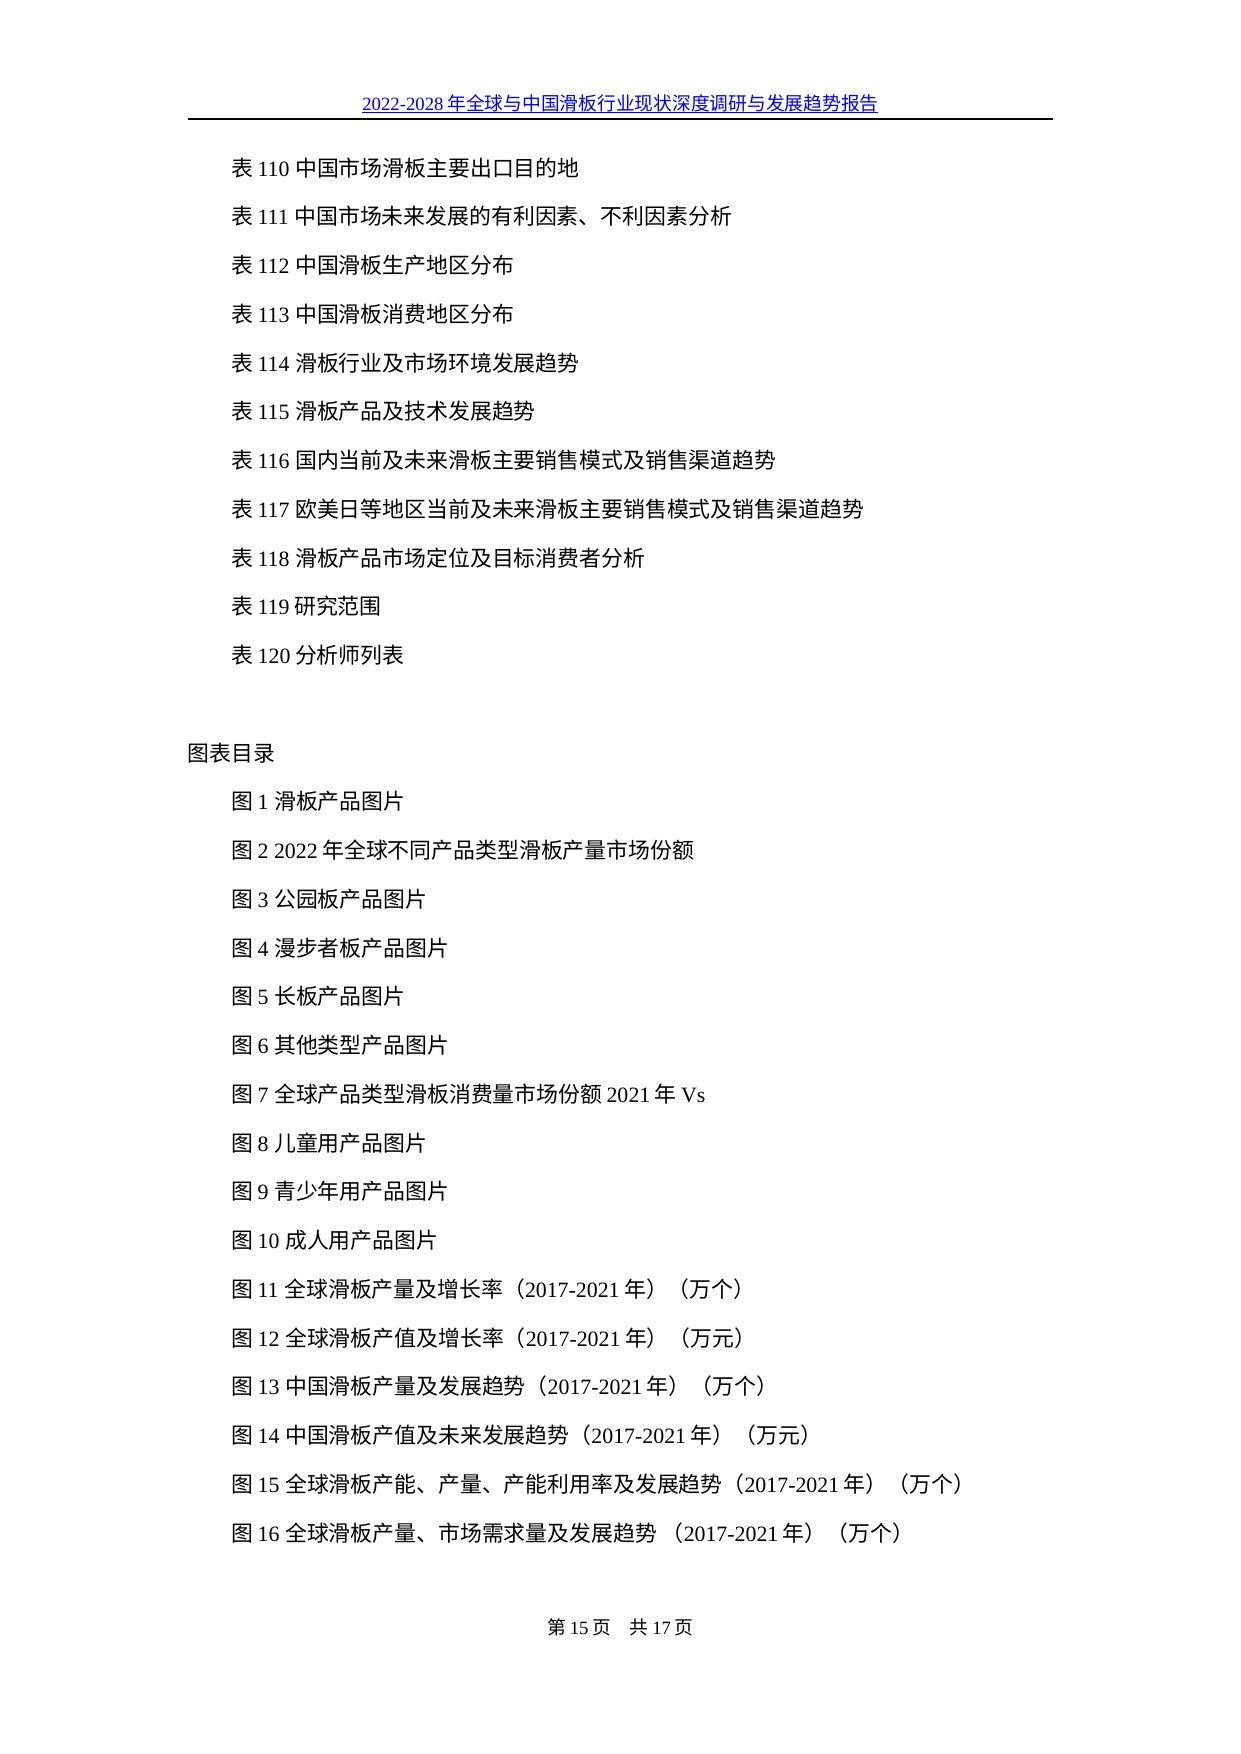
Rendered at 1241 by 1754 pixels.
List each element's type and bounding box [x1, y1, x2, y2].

text [187, 150, 1053, 1548]
